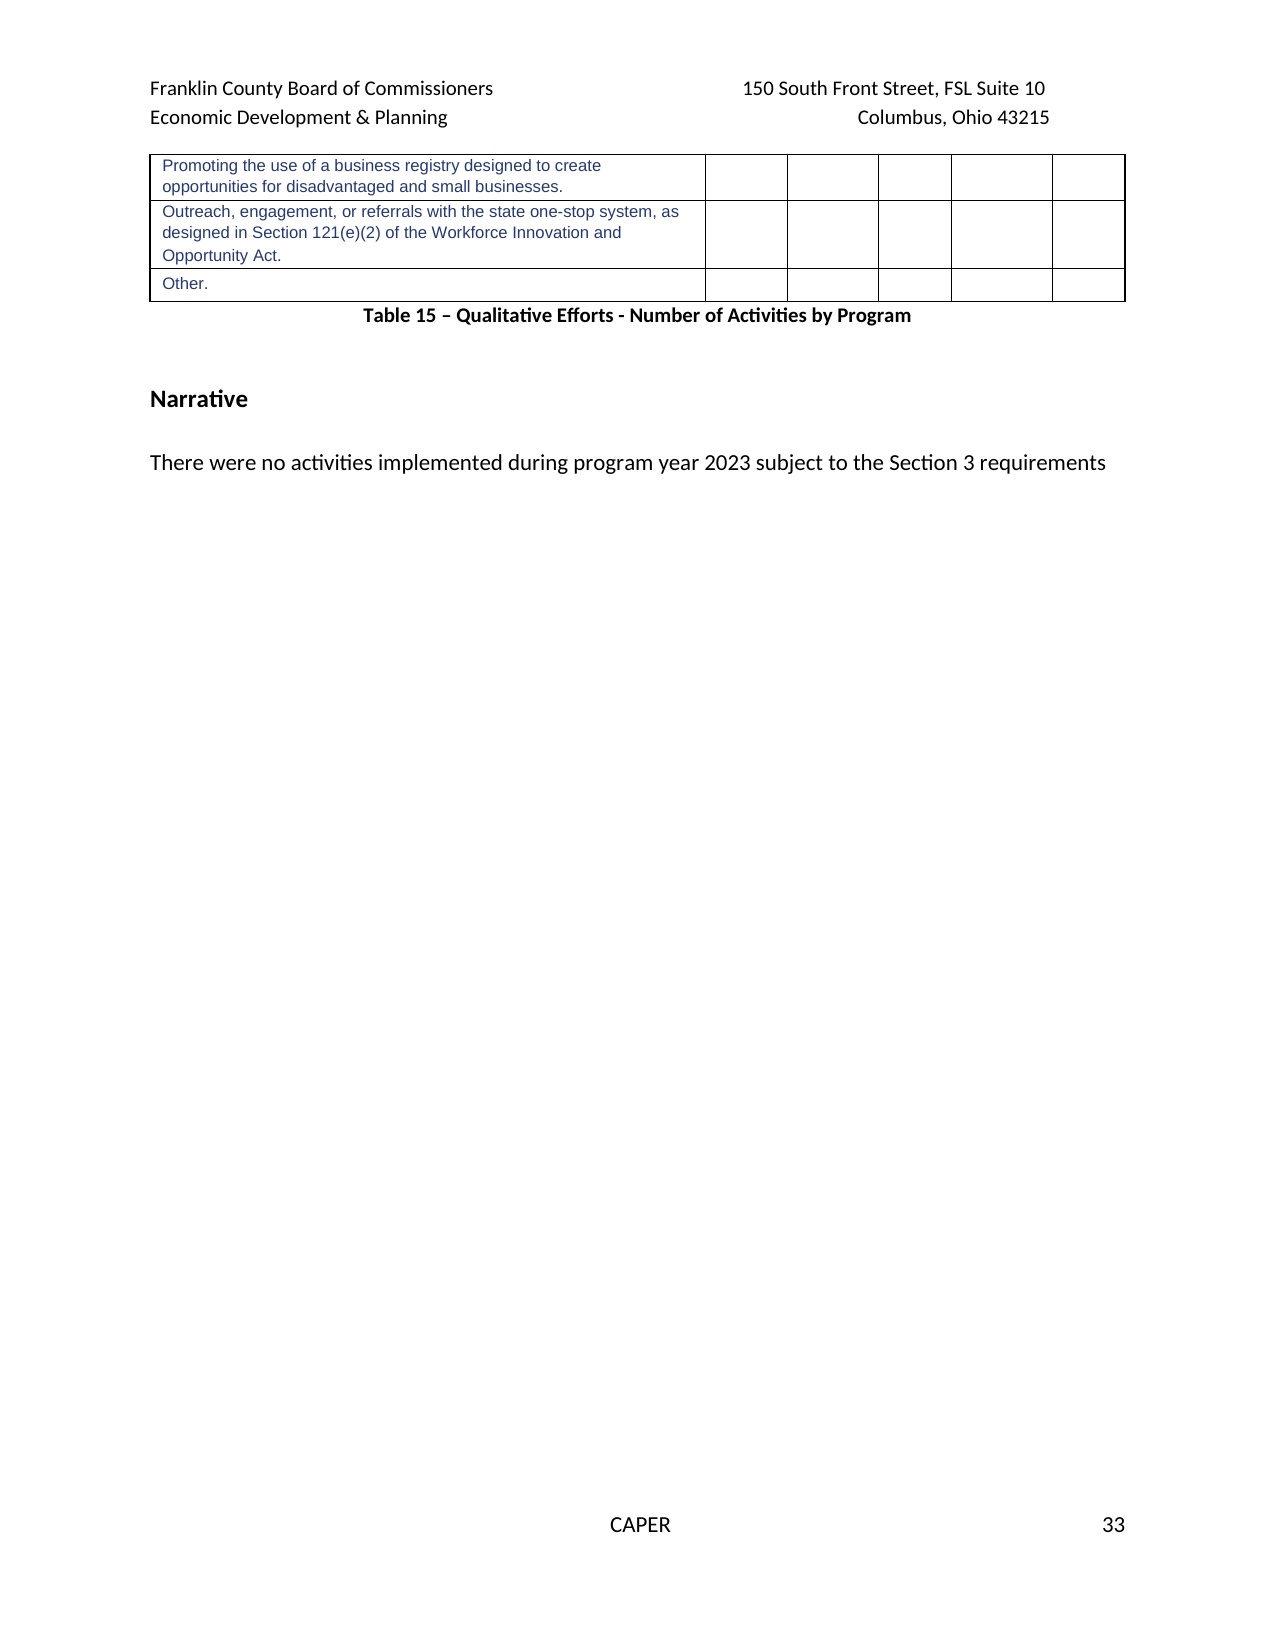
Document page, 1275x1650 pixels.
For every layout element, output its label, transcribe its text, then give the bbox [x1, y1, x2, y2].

table_cell [706, 269, 787, 301]
table_cell [1053, 269, 1124, 301]
text Narrative [150, 383, 1125, 414]
table_cell [879, 269, 951, 301]
table_cell Other. [151, 269, 705, 301]
table_cell [952, 155, 1052, 200]
table_cell [788, 201, 878, 268]
table_cell [1053, 201, 1124, 268]
text There were no activities implemented during program year 2023 subject to the Section 3 requirements [150, 448, 1125, 476]
table_cell Promoting the use of a business registry designed to create opportunities for disadvantaged and small businesses. [151, 155, 705, 200]
table_cell [706, 201, 787, 268]
table_cell [788, 269, 878, 301]
table_cell [879, 201, 951, 268]
table_cell Outreach, engagement, or referrals with the state one-stop system, as designed in Section 121(e)(2) of the Workforce Innovation and Opportunity Act. [151, 201, 705, 268]
table_cell [952, 269, 1052, 301]
table_cell [1053, 155, 1124, 200]
table_cell [706, 155, 787, 200]
table_cell [952, 201, 1052, 268]
table_cell [788, 155, 878, 200]
table_cell [879, 155, 951, 200]
